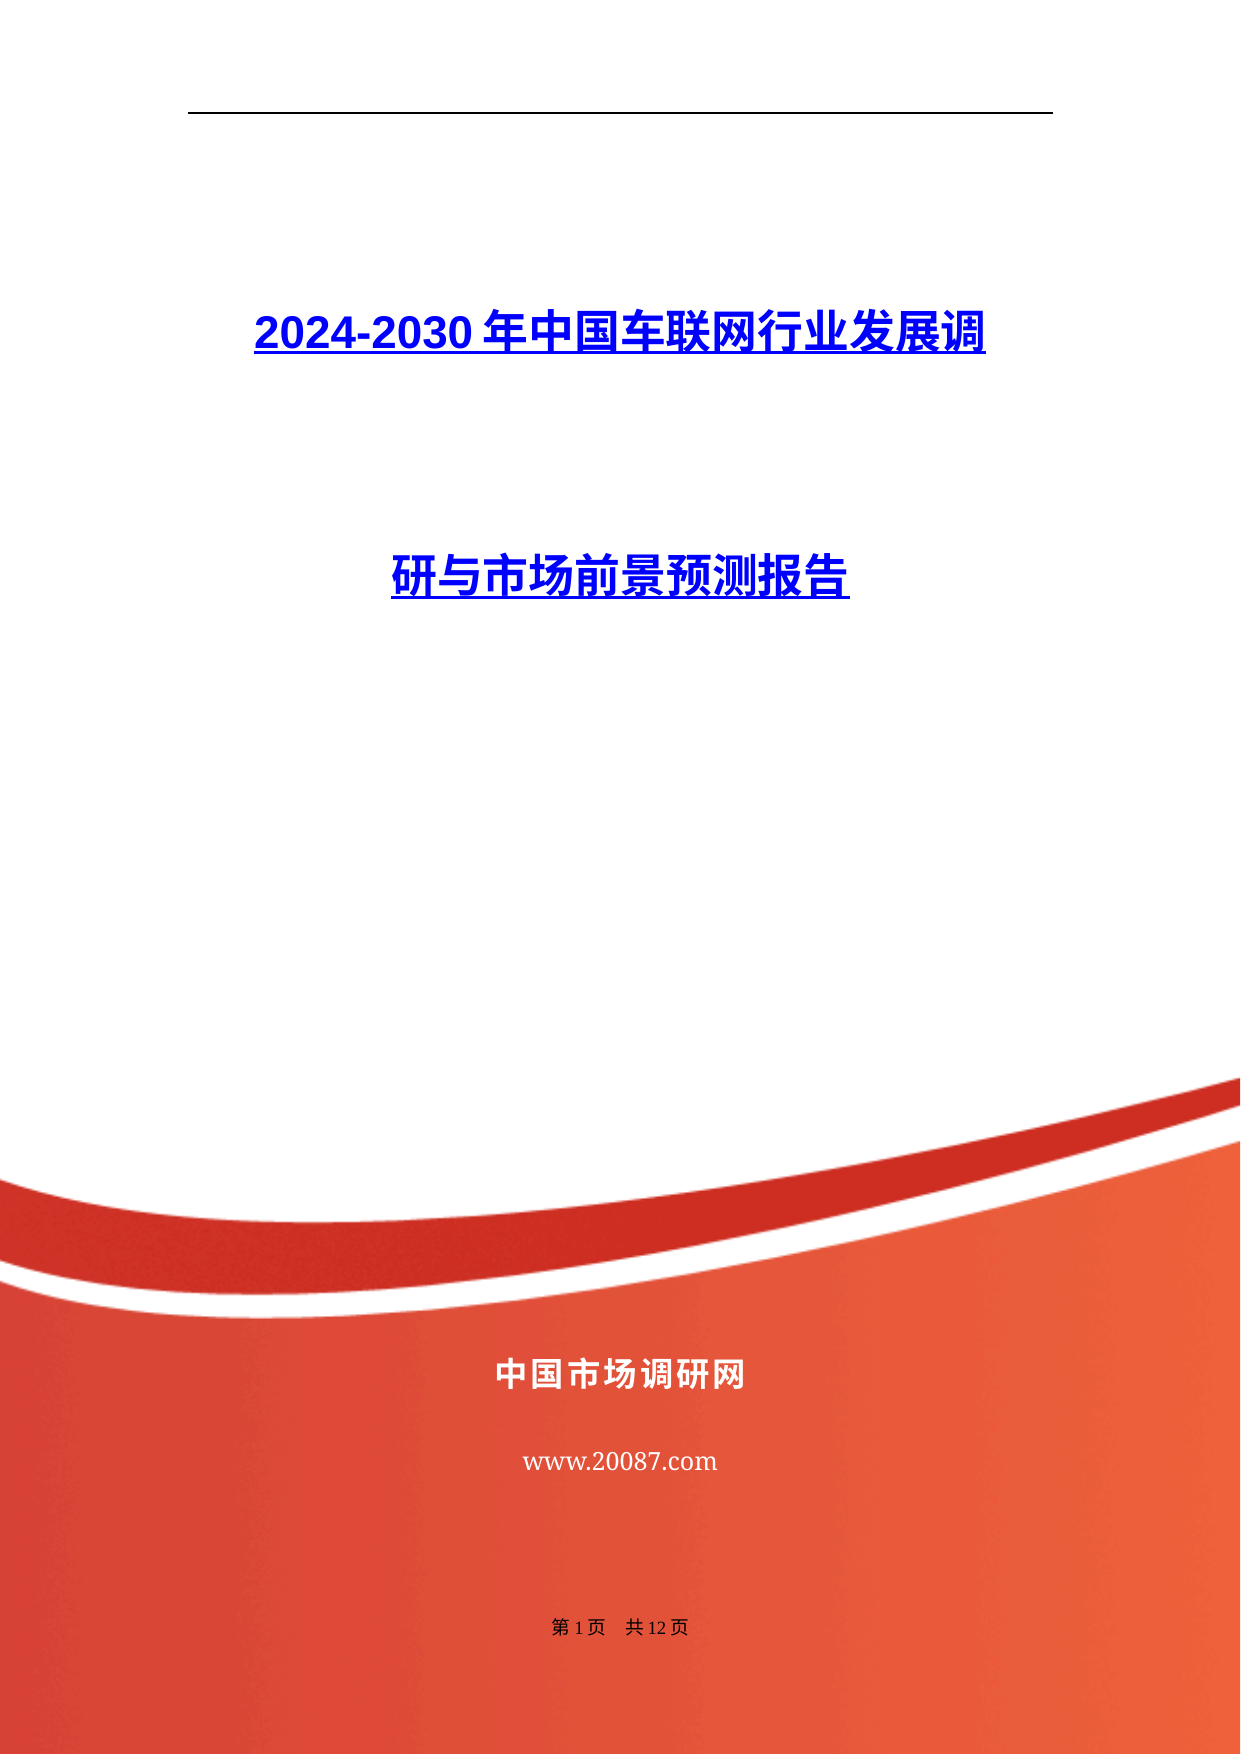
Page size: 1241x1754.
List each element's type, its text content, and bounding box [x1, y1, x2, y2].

subtitle 中国市场调研网 [187, 1339, 1053, 1404]
picture [0, 1006, 1241, 1754]
text www.20087.com [187, 1428, 1053, 1493]
table_header 2024-2030年中国车联网行业发展调研与市场前景预测报告 [188, 207, 1053, 773]
